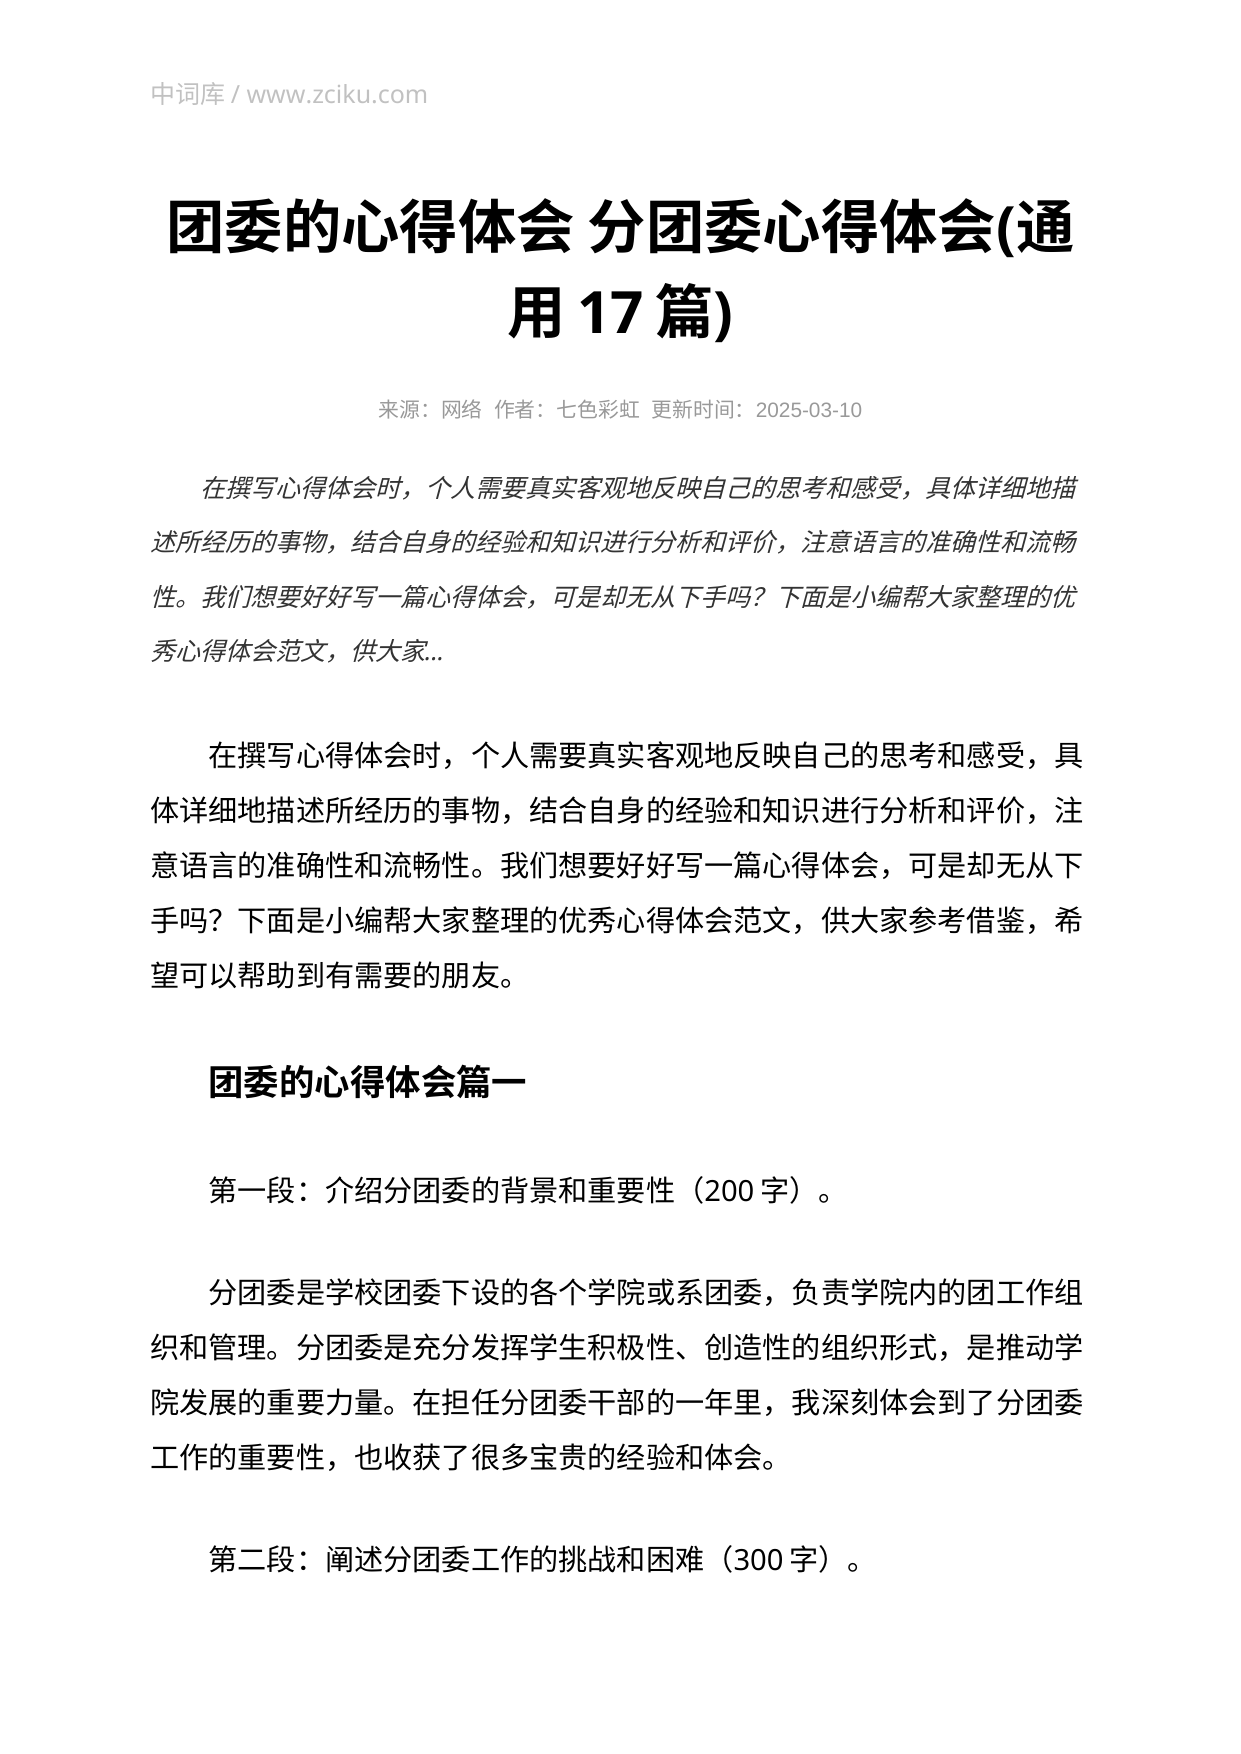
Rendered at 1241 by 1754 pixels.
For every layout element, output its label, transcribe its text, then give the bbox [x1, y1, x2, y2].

text 团委的心得体会篇一 [150, 1054, 1090, 1106]
text 来源：网络 作者：七色彩虹 更新时间：2025-03-10 [150, 398, 1090, 422]
text 在撰写心得体会时，个人需要真实客观地反映自己的思考和感受，具体详细地描述所经历的事物，结合自身的经验和知识进行分析和评价，注意语言的准确性和流畅性。我们想要好好写一篇心得体会，可是却无从下手吗？下面是小编帮大家整理的优秀心得体会范文，供大家参考借鉴，希望可以帮助到有需要的朋友。 [150, 733, 1090, 995]
text 第一段：介绍分团委的背景和重要性（200字）。 [150, 1168, 1090, 1210]
subtitle 团委的心得体会 分团委心得体会(通用17篇) [150, 181, 1090, 351]
text 第二段：阐述分团委工作的挑战和困难（300字）。 [150, 1536, 1090, 1578]
text 分团委是学校团委下设的各个学院或系团委，负责学院内的团工作组织和管理。分团委是充分发挥学生积极性、创造性的组织形式，是推动学院发展的重要力量。在担任分团委干部的一年里，我深刻体会到了分团委工作的重要性，也收获了很多宝贵的经验和体会。 [150, 1270, 1090, 1477]
text 在撰写心得体会时，个人需要真实客观地反映自己的思考和感受，具体详细地描述所经历的事物，结合自身的经验和知识进行分析和评价，注意语言的准确性和流畅性。我们想要好好写一篇心得体会，可是却无从下手吗？下面是小编帮大家整理的优秀心得体会范文，供大家... [150, 468, 1090, 668]
